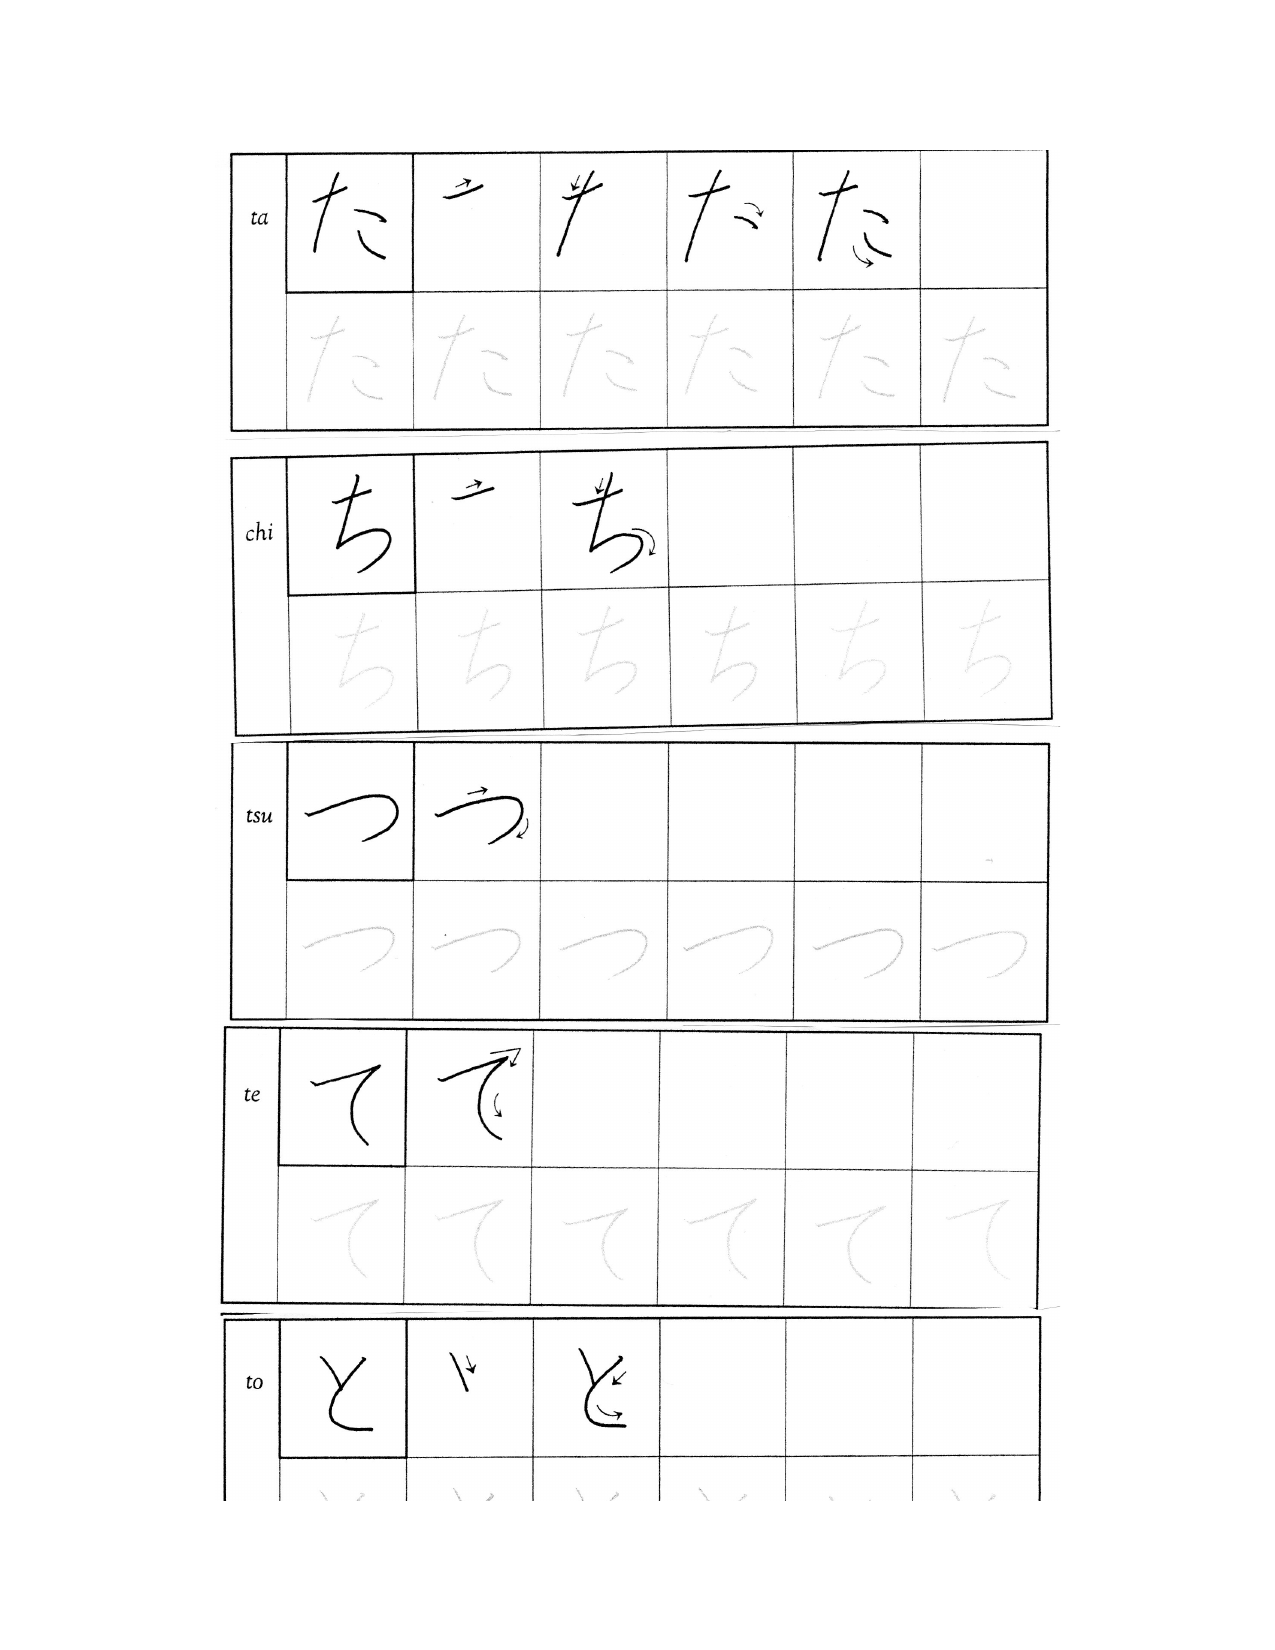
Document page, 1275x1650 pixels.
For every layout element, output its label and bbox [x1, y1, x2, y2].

picture [214, 150, 1061, 1501]
